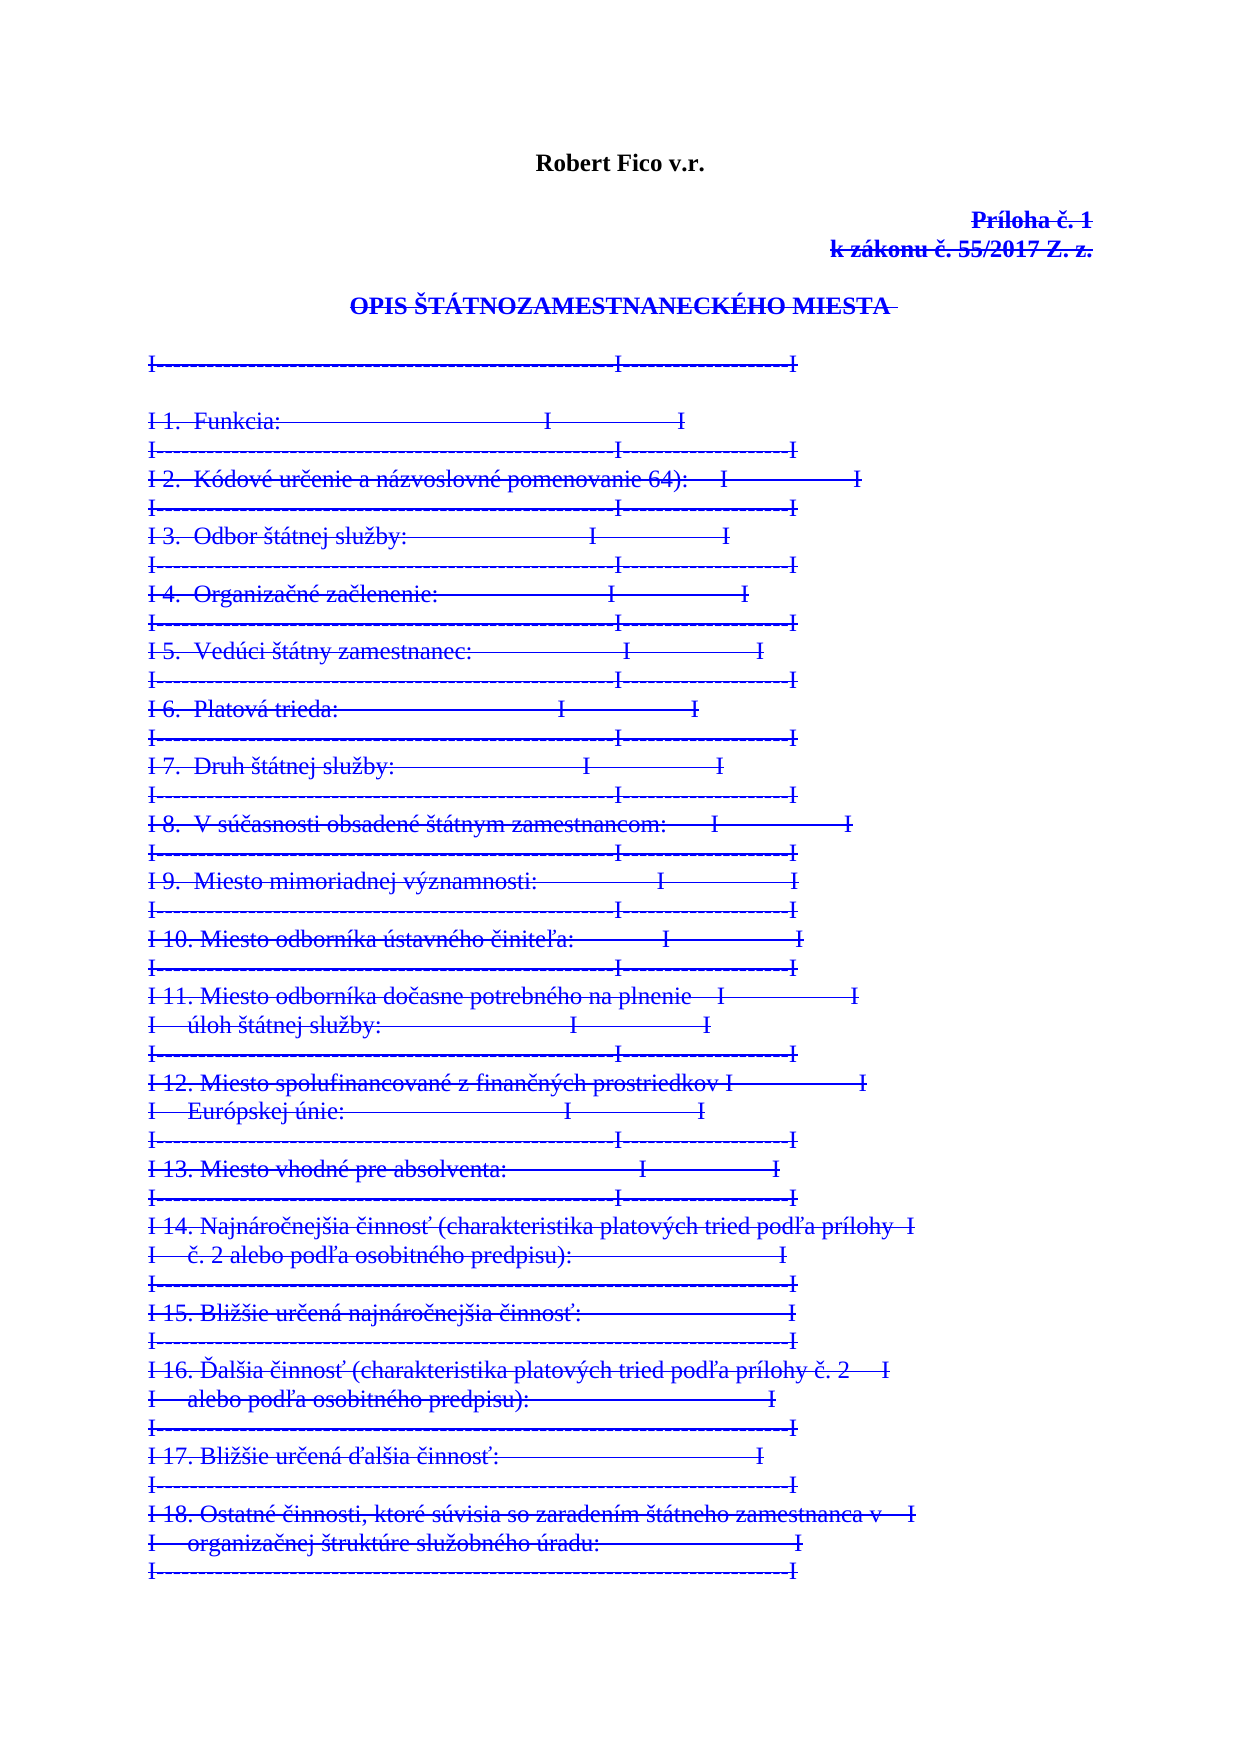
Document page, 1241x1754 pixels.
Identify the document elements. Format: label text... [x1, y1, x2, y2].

text I-------------------------------------------------------I--------------------I [148, 723, 1092, 751]
text I-------------------------------------------------------I--------------------I [148, 1183, 1092, 1211]
text I----------------------------------------------------------------------------I [148, 1556, 1092, 1585]
text I 18. Ostatné činnosti, ktoré súvisia so zaradením štátneho zamestnanca v I [148, 1499, 1092, 1528]
text I 6. Platová trieda: I I [148, 694, 1092, 723]
text I-------------------------------------------------------I--------------------I [148, 493, 1092, 521]
text I-------------------------------------------------------I--------------------I [148, 665, 1092, 694]
text I 15. Bližšie určená najnáročnejšia činnosť: I [148, 1298, 1092, 1326]
text I-------------------------------------------------------I--------------------I [148, 349, 1092, 378]
text I 8. V súčasnosti obsadené štátnym zamestnancom: I I [148, 809, 1092, 838]
text I Európskej únie: I I [148, 1096, 1092, 1125]
text I organizačnej štruktúre služobného úradu: I [148, 1528, 1092, 1556]
text I----------------------------------------------------------------------------I [148, 1413, 1092, 1441]
text I----------------------------------------------------------------------------I [148, 1470, 1092, 1499]
text I-------------------------------------------------------I--------------------I [148, 1125, 1092, 1154]
text I 11. Miesto odborníka dočasne potrebného na plnenie I I [148, 981, 1092, 1010]
text I----------------------------------------------------------------------------I [148, 1269, 1092, 1298]
text I 16. Ďalšia činnosť (charakteristika platových tried podľa prílohy č. 2 I [148, 1355, 1092, 1384]
text I 9. Miesto mimoriadnej významnosti: I I [148, 866, 1092, 895]
text I----------------------------------------------------------------------------I [148, 1326, 1092, 1355]
text OPIS ŠTÁTNOZAMESTNANECKÉHO MIESTA [148, 291, 1092, 320]
text Príloha č. 1 [148, 205, 1092, 234]
text I 13. Miesto vhodné pre absolventa: I I [148, 1154, 1092, 1183]
text I úloh štátnej služby: I I [148, 1010, 1092, 1039]
text I-------------------------------------------------------I--------------------I [148, 953, 1092, 981]
text I 5. Vedúci štátny zamestnanec: I I [148, 636, 1092, 665]
text I alebo podľa osobitného predpisu): I [148, 1384, 1092, 1413]
text I-------------------------------------------------------I--------------------I [148, 895, 1092, 924]
text I-------------------------------------------------------I--------------------I [148, 838, 1092, 866]
text I 10. Miesto odborníka ústavného činiteľa: I I [148, 924, 1092, 953]
text I č. 2 alebo podľa osobitného predpisu): I [148, 1240, 1092, 1269]
text k zákonu č. 55/2017 Z. z. [148, 234, 1092, 263]
text I 12. Miesto spolufinancované z finančných prostriedkov I I [148, 1068, 1092, 1096]
text Robert Fico v.r. [148, 148, 1092, 176]
text I-------------------------------------------------------I--------------------I [148, 435, 1092, 464]
text I-------------------------------------------------------I--------------------I [148, 1039, 1092, 1068]
text I 17. Bližšie určená ďalšia činnosť: I [148, 1441, 1092, 1470]
text I 4. Organizačné začlenenie: I I [148, 579, 1092, 608]
text I 1. Funkcia: I I [148, 406, 1092, 435]
text I 14. Najnáročnejšia činnosť (charakteristika platových tried podľa prílohy I [148, 1211, 1092, 1240]
text I-------------------------------------------------------I--------------------I [148, 550, 1092, 579]
text I 7. Druh štátnej služby: I I [148, 751, 1092, 780]
text I-------------------------------------------------------I--------------------I [148, 608, 1092, 636]
text I 3. Odbor štátnej služby: I I [148, 521, 1092, 550]
text I 2. Kódové určenie a názvoslovné pomenovanie 64): I I [148, 464, 1092, 493]
text I-------------------------------------------------------I--------------------I [148, 780, 1092, 809]
